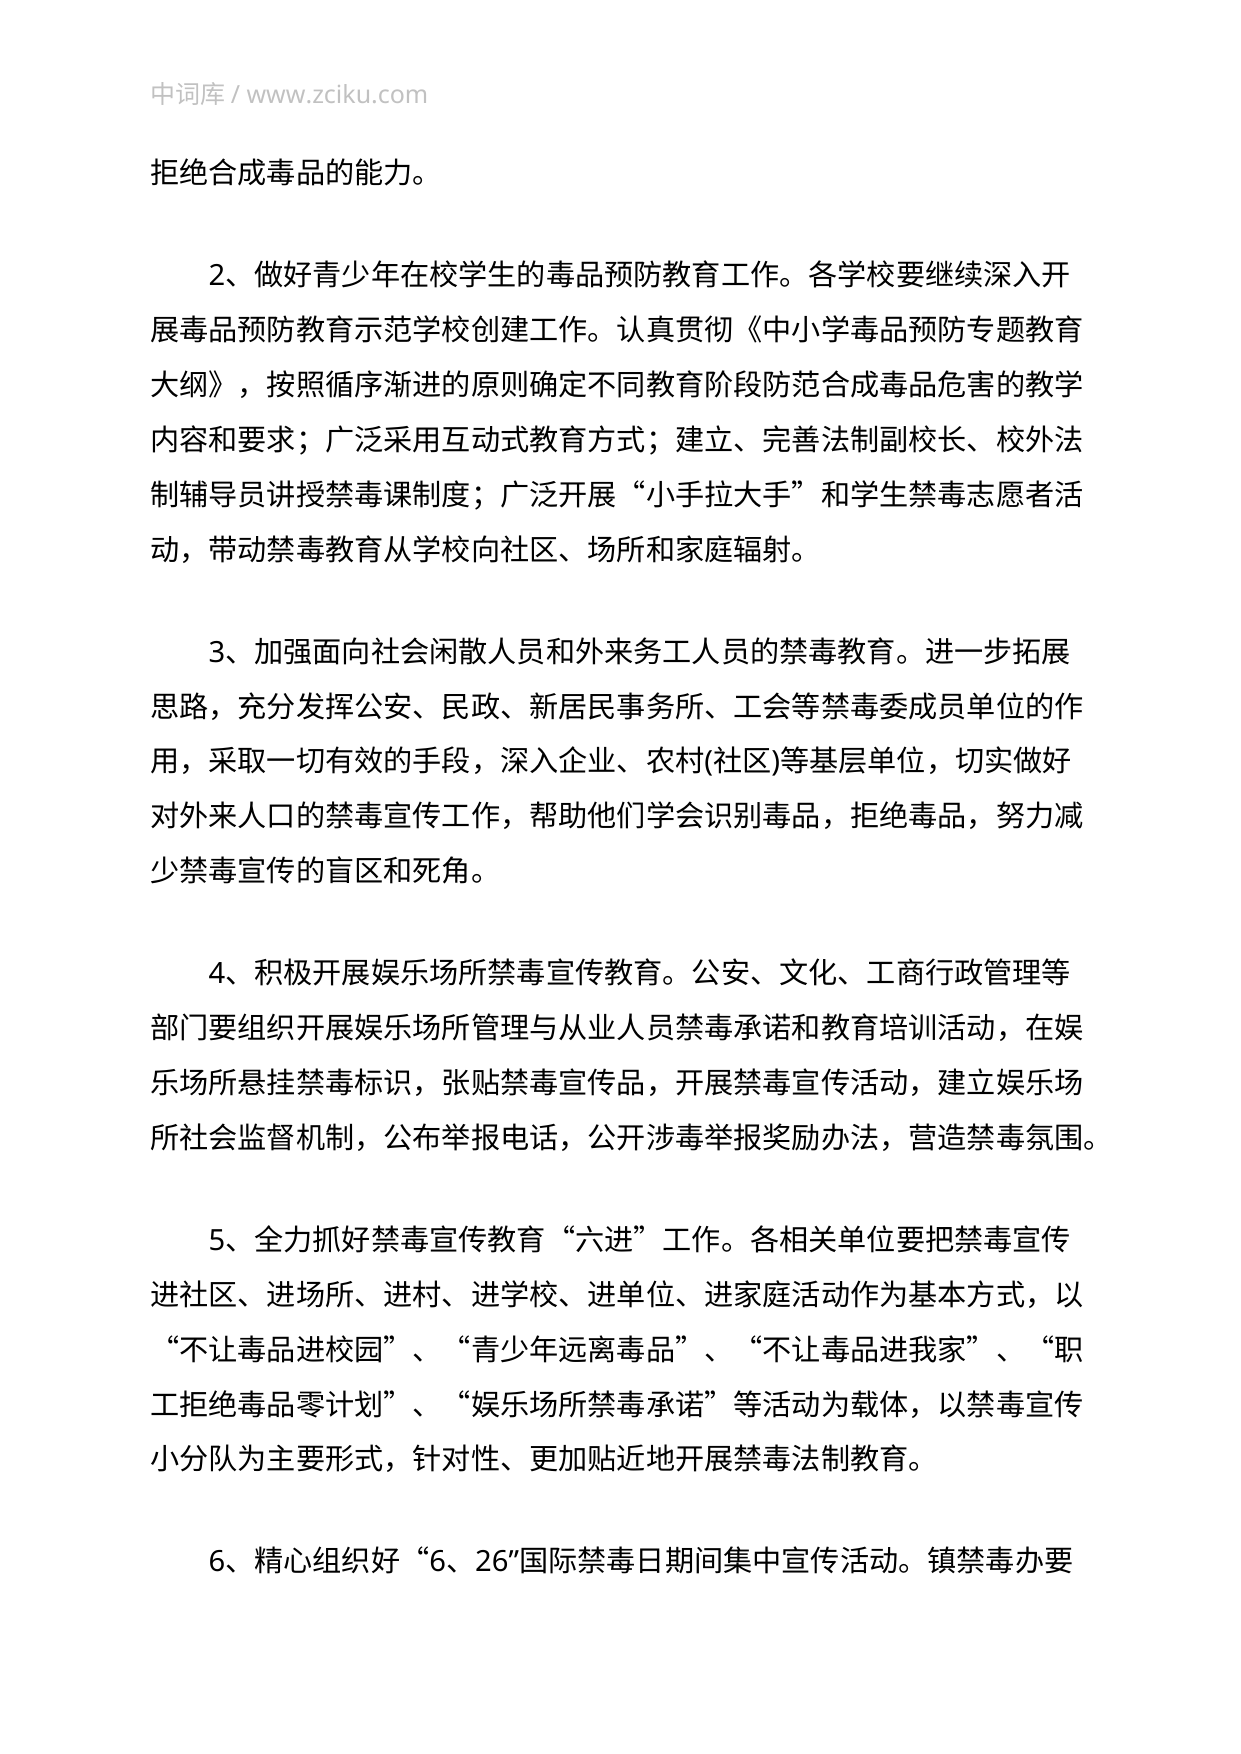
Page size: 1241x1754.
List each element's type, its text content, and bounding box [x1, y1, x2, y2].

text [150, 150, 1090, 192]
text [150, 1538, 1090, 1580]
text 4、积极开展娱乐场所禁毒宣传教育。公安、文化、工商行政管理等部门要组织开展娱乐场所管理与从业人员禁毒承诺和教育培训活动，在娱乐场所悬挂禁毒标识，张贴禁毒宣传品，开展禁毒宣传活动，建立娱乐场所社会监督机制，公布举报电话，公开涉毒举报奖励办法，营造禁毒氛围。 [150, 950, 1090, 1157]
text 2、做好青少年在校学生的毒品预防教育工作。各学校要继续深入开展毒品预防教育示范学校创建工作。认真贯彻《中小学毒品预防专题教育大纲》，按照循序渐进的原则确定不同教育阶段防范合成毒品危害的教学内容和要求；广泛采用互动式教育方式；建立、完善法制副校长、校外法制辅导员讲授禁毒课制度；广泛开展“小手拉大手”和学生禁毒志愿者活动，带动禁毒教育从学校向社区、场所和家庭辐射。 [150, 252, 1090, 569]
text 5、全力抓好禁毒宣传教育“六进”工作。各相关单位要把禁毒宣传进社区、进场所、进村、进学校、进单位、进家庭活动作为基本方式，以“不让毒品进校园”、“青少年远离毒品”、“不让毒品进我家”、“职工拒绝毒品零计划”、“娱乐场所禁毒承诺”等活动为载体，以禁毒宣传小分队为主要形式，针对性、更加贴近地开展禁毒法制教育。 [150, 1216, 1090, 1478]
text 3、加强面向社会闲散人员和外来务工人员的禁毒教育。进一步拓展思路，充分发挥公安、民政、新居民事务所、工会等禁毒委成员单位的作用，采取一切有效的手段，深入企业、农村(社区)等基层单位，切实做好对外来人口的禁毒宣传工作，帮助他们学会识别毒品，拒绝毒品，努力减少禁毒宣传的盲区和死角。 [150, 628, 1090, 890]
